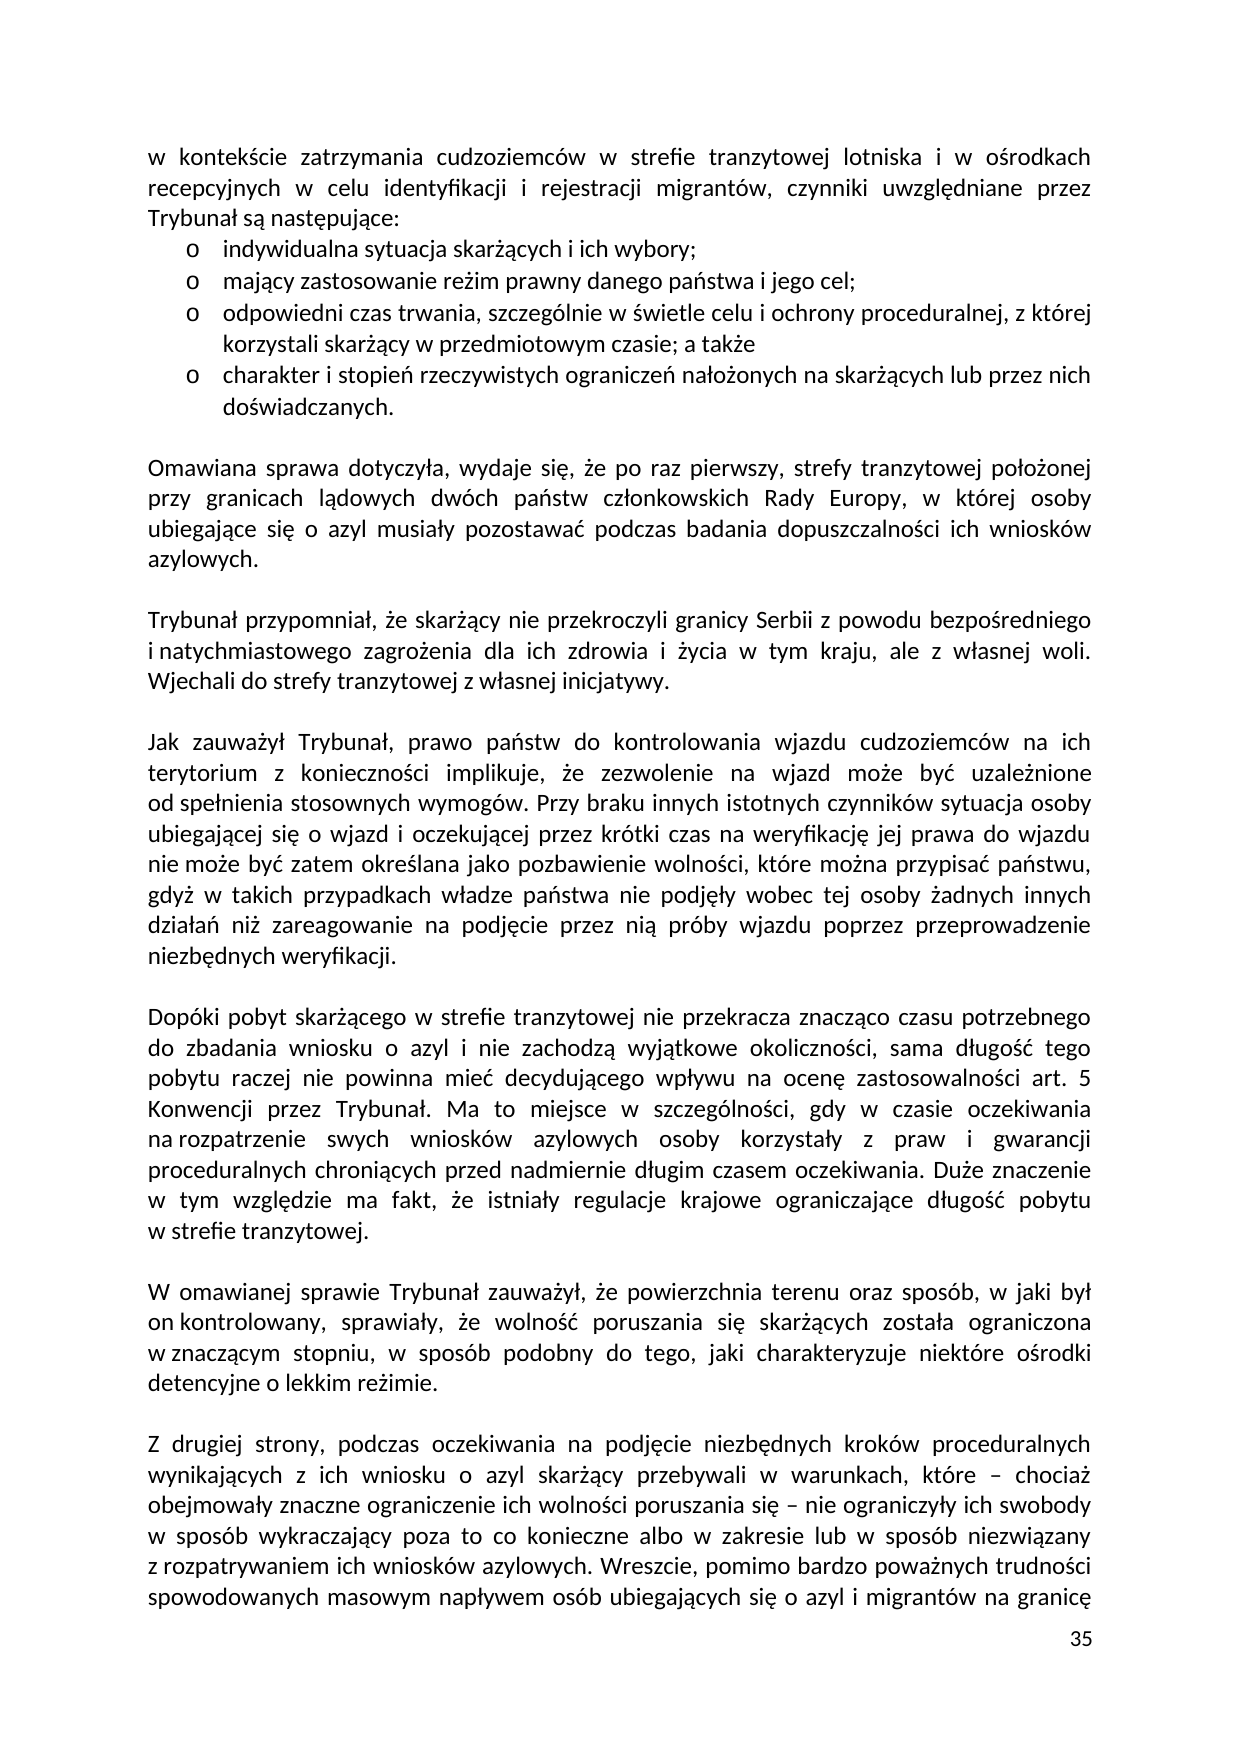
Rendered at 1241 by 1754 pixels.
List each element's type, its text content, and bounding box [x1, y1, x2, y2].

list odpowiedni czas trwania, szczególnie w świetle celu i ochrony proceduralnej, z której korzystali skarżący w przedmiotowym czasie; a także [185, 297, 1093, 359]
text Dopóki pobyt skarżącego w strefie tranzytowej nie przekracza znacząco czasu potrzebnego do zbadania wniosku o azyl i nie zachodzą wyjątkowe okoliczności, sama długość tego pobytu raczej nie powinna mieć decydującego wpływu na ocenę zastosowalności art. 5 Konwencji przez Trybunał. Ma to miejsce w szczególności, gdy w czasie oczekiwania na rozpatrzenie swych wniosków azylowych osoby korzystały z praw i gwarancji proceduralnych chroniących przed nadmiernie długim czasem oczekiwania. Duże znaczenie w tym względzie ma fakt, że istniały regulacje krajowe ograniczające długość pobytu w strefie tranzytowej. [148, 1001, 1093, 1245]
text Jak zauważył Trybunał, prawo państw do kontrolowania wjazdu cudzoziemców na ich terytorium z konieczności implikuje, że zezwolenie na wjazd może być uzależnione od spełnienia stosownych wymogów. Przy braku innych istotnych czynników sytuacja osoby ubiegającej się o wjazd i oczekującej przez krótki czas na weryfikację jej prawa do wjazdu nie może być zatem określana jako pozbawienie wolności, które można przypisać państwu, gdyż w takich przypadkach władze państwa nie podjęły wobec tej osoby żadnych innych działań niż zareagowanie na podjęcie przez nią próby wjazdu poprzez przeprowadzenie niezbędnych weryfikacji. [148, 726, 1093, 971]
text Trybunał przypomniał, że skarżący nie przekroczyli granicy Serbii z powodu bezpośredniego i natychmiastowego zagrożenia dla ich zdrowia i życia w tym kraju, ale z własnej woli. Wjechali do strefy tranzytowej z własnej inicjatywy. [148, 604, 1093, 696]
text W omawianej sprawie Trybunał zauważył, że powierzchnia terenu oraz sposób, w jaki był on kontrolowany, sprawiały, że wolność poruszania się skarżących została ograniczona w znaczącym stopniu, w sposób podobny do tego, jaki charakteryzuje niektóre ośrodki detencyjne o lekkim reżimie. [148, 1276, 1093, 1398]
list mający zastosowanie reżim prawny danego państwa i jego cel; [185, 265, 1093, 297]
text Omawiana sprawa dotyczyła, wydaje się, że po raz pierwszy, strefy tranzytowej położonej przy granicach lądowych dwóch państw członkowskich Rady Europy, w której osoby ubiegające się o azyl musiały pozostawać podczas badania dopuszczalności ich wniosków azylowych. [148, 452, 1093, 574]
list indywidualna sytuacja skarżących i ich wybory; [185, 233, 1093, 265]
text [148, 142, 1093, 233]
list charakter i stopień rzeczywistych ograniczeń nałożonych na skarżących lub przez nich doświadczanych. [185, 359, 1093, 421]
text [148, 1428, 1093, 1612]
